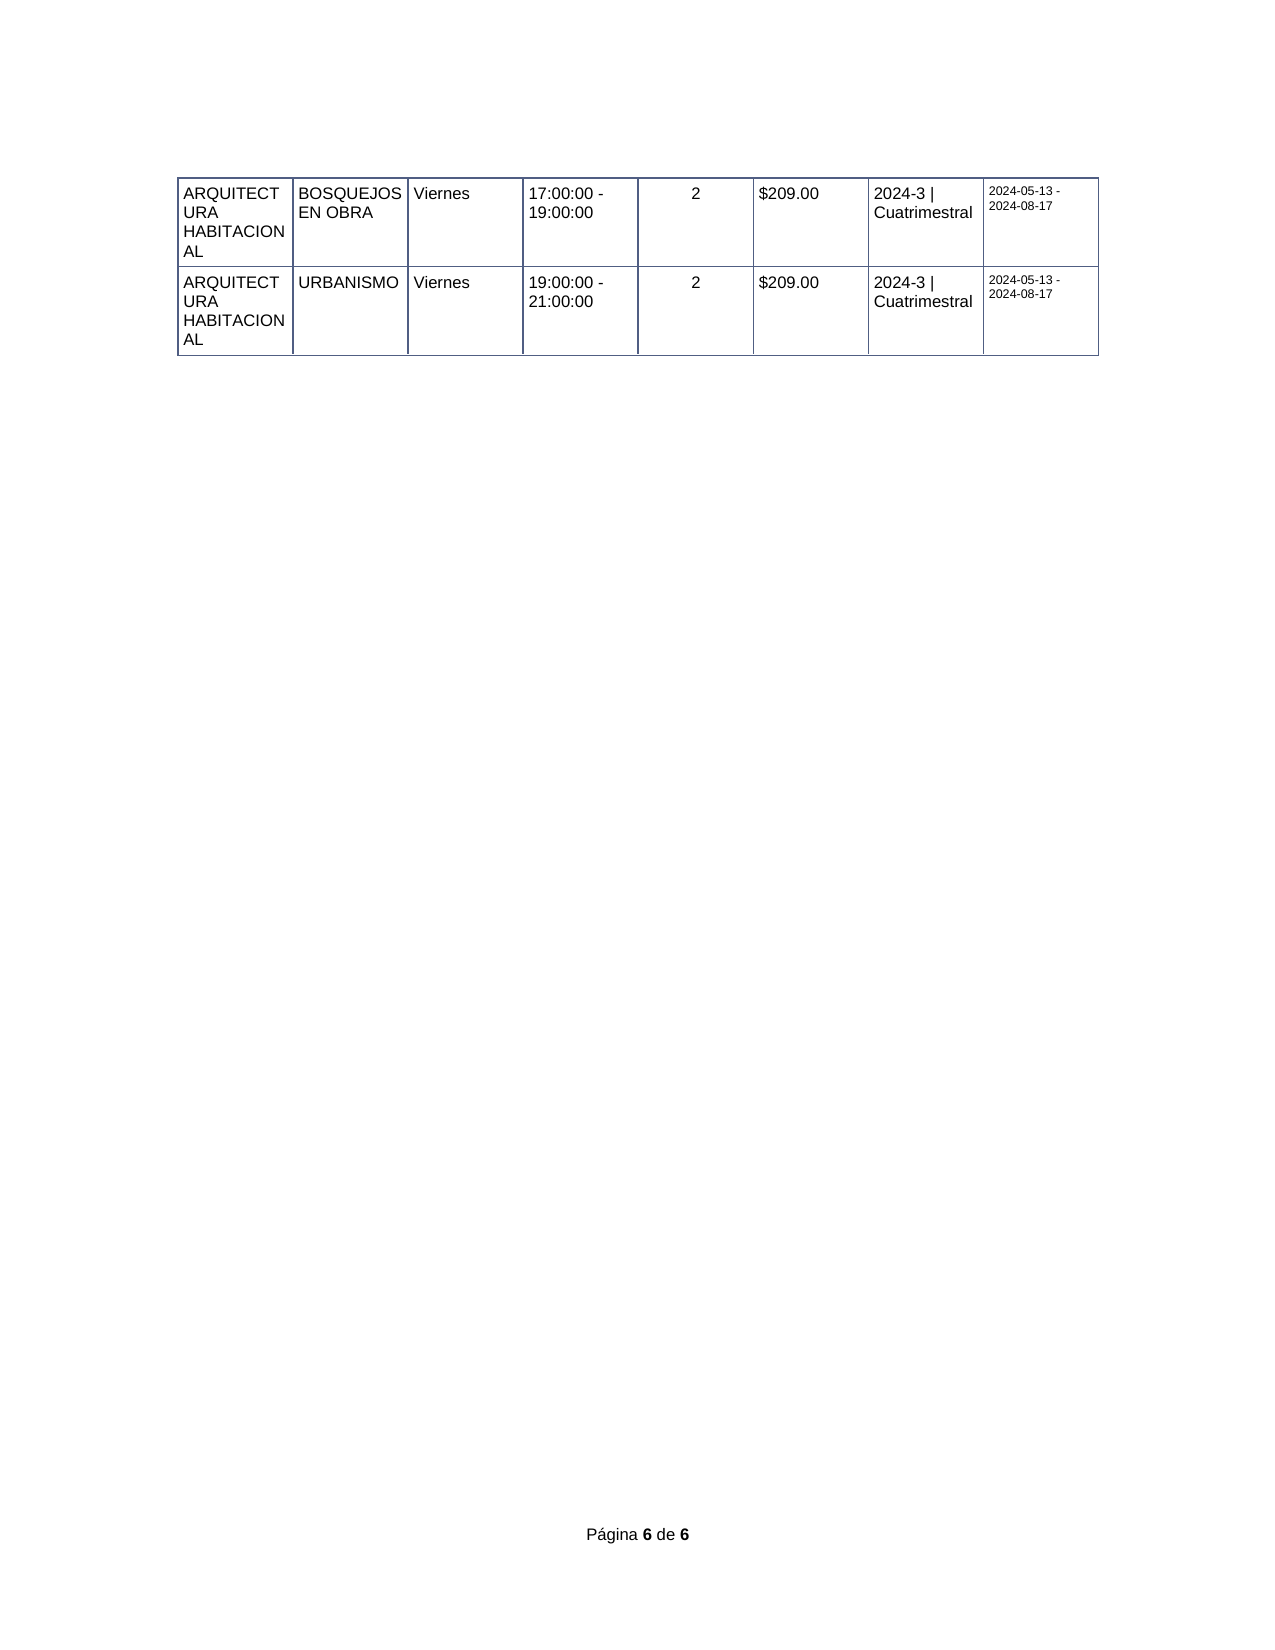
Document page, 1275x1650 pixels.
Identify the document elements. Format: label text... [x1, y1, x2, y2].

table_cell Viernes [409, 179, 522, 266]
table_cell 2024-05-13 - 2024-08-17 [984, 267, 1098, 354]
table_cell $209.00 [754, 179, 868, 266]
table_cell 19:00:00 - 21:00:00 [524, 267, 637, 354]
table_cell 17:00:00 - 19:00:00 [524, 179, 637, 266]
table_cell 2 [639, 267, 753, 354]
table_cell ARQUITECTURA HABITACIONAL [179, 267, 292, 354]
table_cell Viernes [409, 267, 522, 354]
table_cell URBANISMO [294, 267, 407, 354]
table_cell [984, 179, 1098, 266]
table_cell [869, 179, 983, 266]
table_cell 2 [639, 179, 753, 266]
table_cell ARQUITECTURA HABITACIONAL [179, 179, 292, 266]
table_cell $209.00 [754, 267, 868, 354]
table_cell BOSQUEJOS EN OBRA [294, 179, 407, 266]
table_cell 2024-3 | Cuatrimestral [869, 267, 983, 354]
